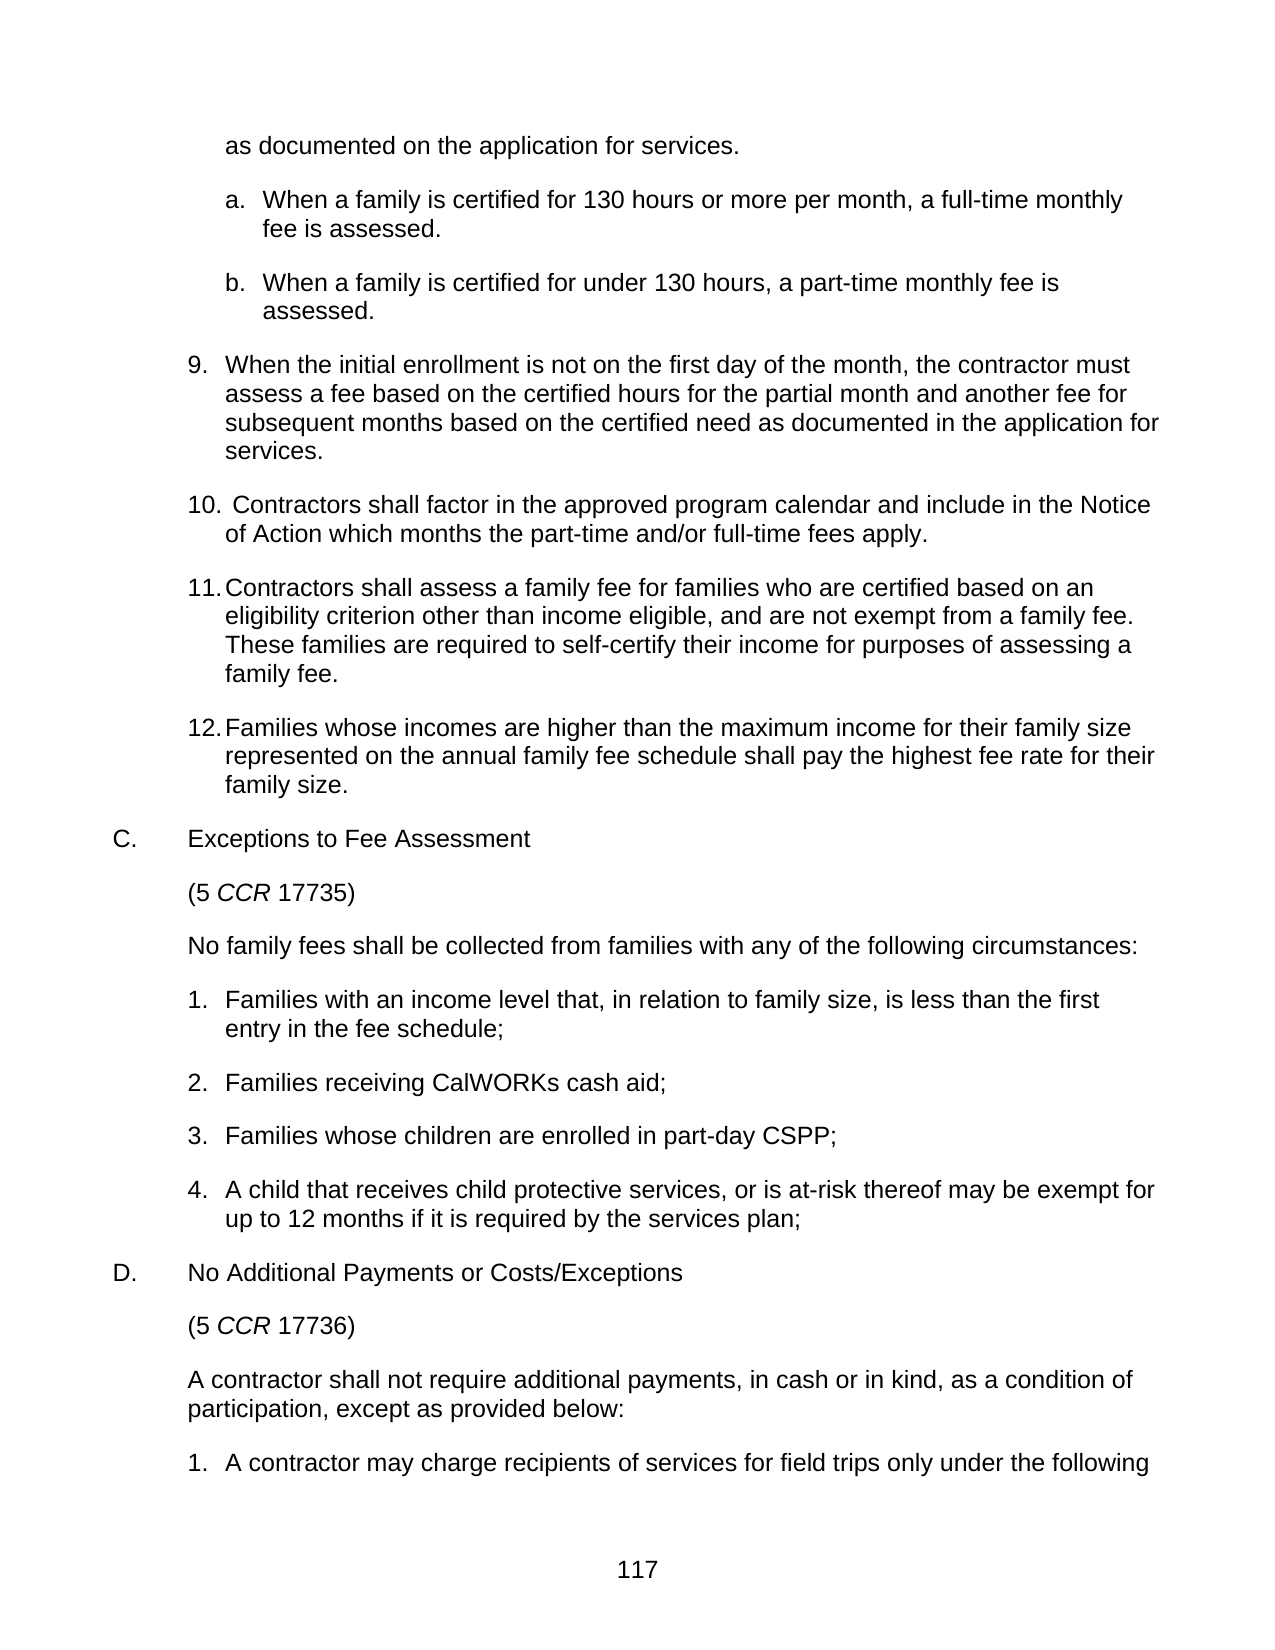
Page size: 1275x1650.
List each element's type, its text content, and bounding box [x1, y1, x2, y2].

text (5 CCR 17735) [112, 877, 1162, 906]
list A child that receives child protective services, or is at-risk thereof may be exempt for up to 12 months if it is required by the services plan; [187, 1175, 1162, 1232]
list Contractors shall assess a family fee for families who are certified based on an eligibility criterion other than income eligible, and are not exempt from a family fee. These families are required to self-certify their income for purposes of assessing a family fee. [187, 572, 1162, 687]
text No family fees shall be collected from families with any of the following circumstances: [112, 931, 1162, 960]
list Families whose children are enrolled in part-day CSPP; [187, 1121, 1162, 1150]
text (5 CCR 17736) [112, 1311, 1162, 1340]
text A contractor shall not require additional payments, in cash or in kind, as a condition of participation, except as provided below: [187, 1365, 1162, 1422]
list Families whose incomes are higher than the maximum income for their family size represented on the annual family fee schedule shall pay the highest fee rate for their family size. [187, 712, 1162, 799]
list When the initial enrollment is not on the first day of the month, the contractor must assess a fee based on the certified hours for the partial month and another fee for subsequent months based on the certified need as documented in the application for services. [187, 350, 1162, 465]
subtitle No Additional Payments or Costs/Exceptions [112, 1257, 1162, 1286]
list When a family is certified for 130 hours or more per month, a full-time monthly fee is assessed. [225, 185, 1162, 242]
list When a family is certified for under 130 hours, a part-time monthly fee is assessed. [225, 267, 1162, 325]
subtitle Exceptions to Fee Assessment [112, 824, 1162, 852]
list Families receiving CalWORKs cash aid; [187, 1067, 1162, 1096]
list Families with an income level that, in relation to family size, is less than the first entry in the fee schedule; [187, 985, 1162, 1042]
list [187, 1447, 1162, 1476]
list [187, 131, 1162, 160]
list Contractors shall factor in the approved program calendar and include in the Notice of Action which months the part-time and/or full-time fees apply. [187, 490, 1162, 547]
